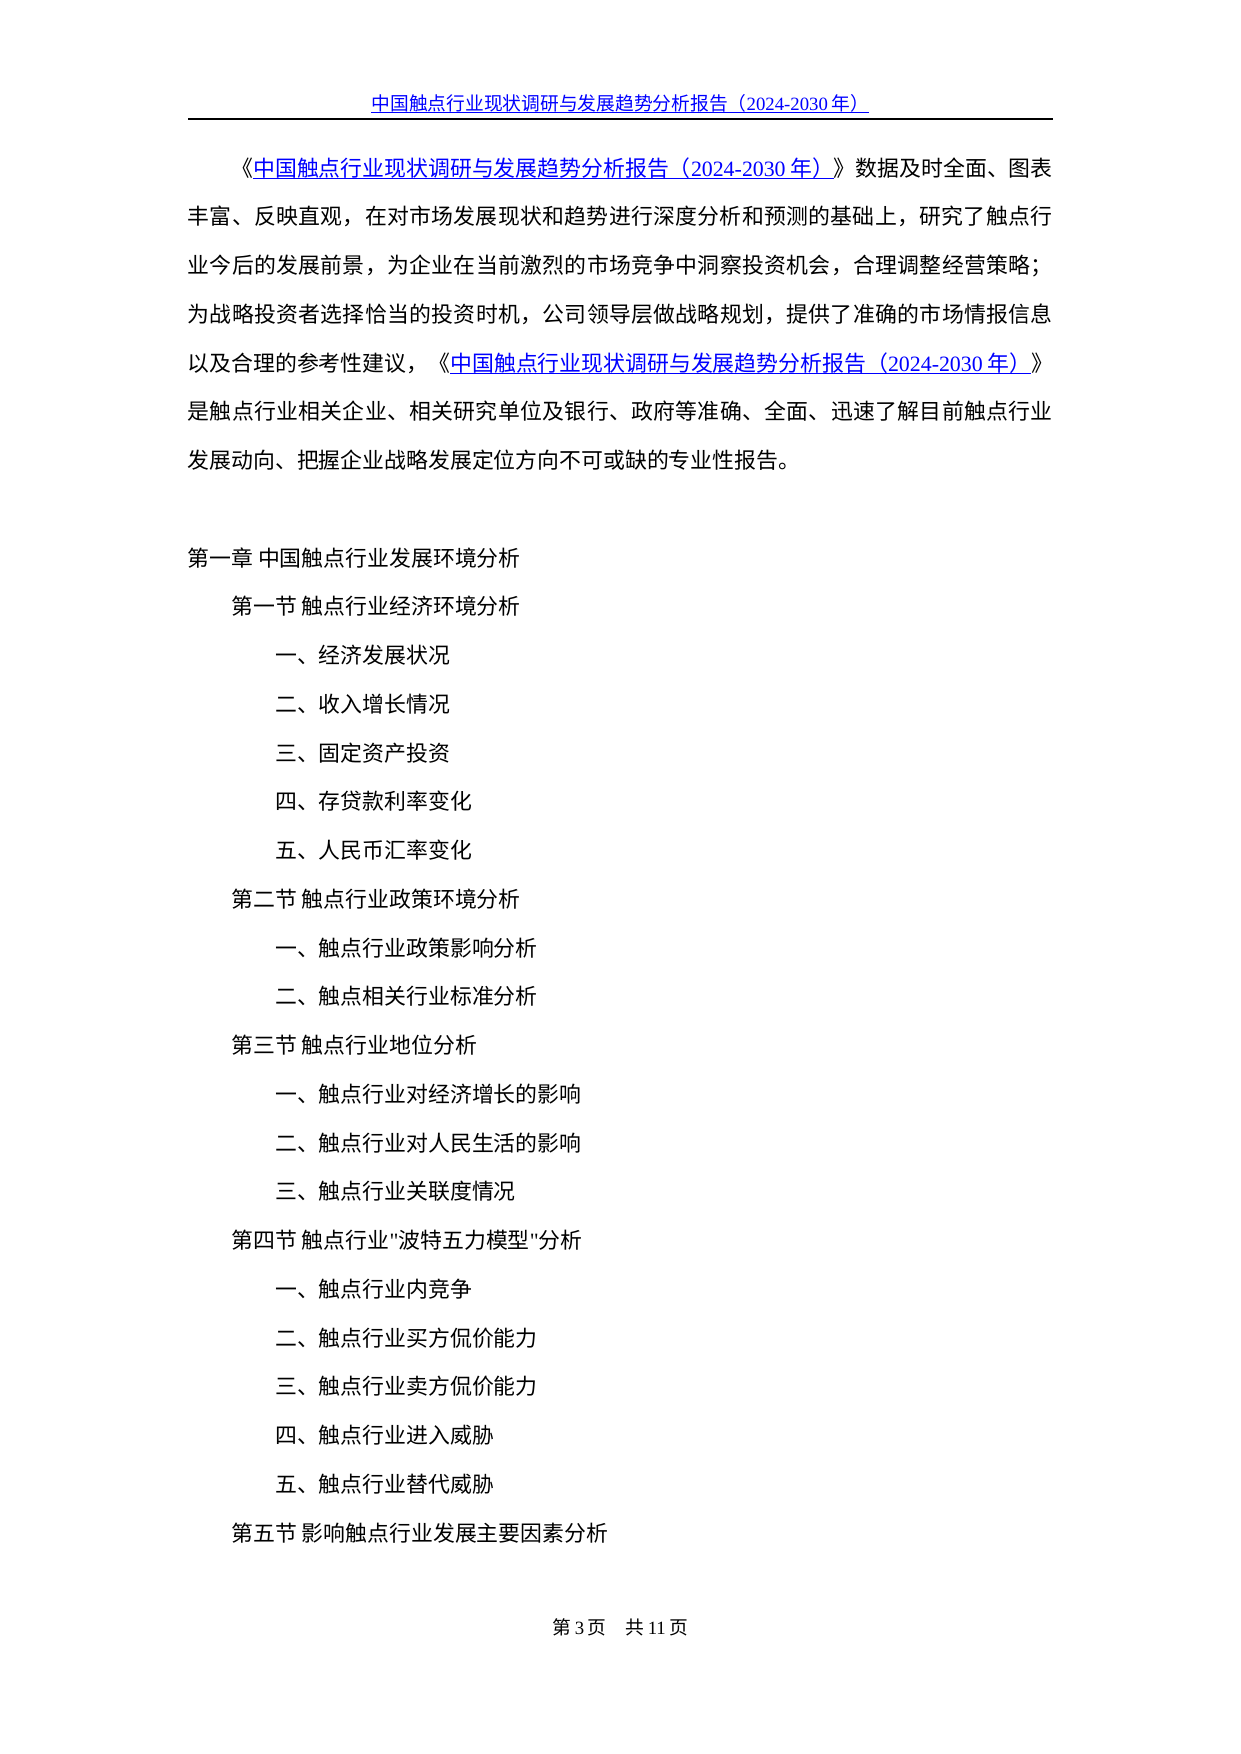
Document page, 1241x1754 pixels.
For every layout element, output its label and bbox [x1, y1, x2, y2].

text [187, 150, 1053, 1548]
